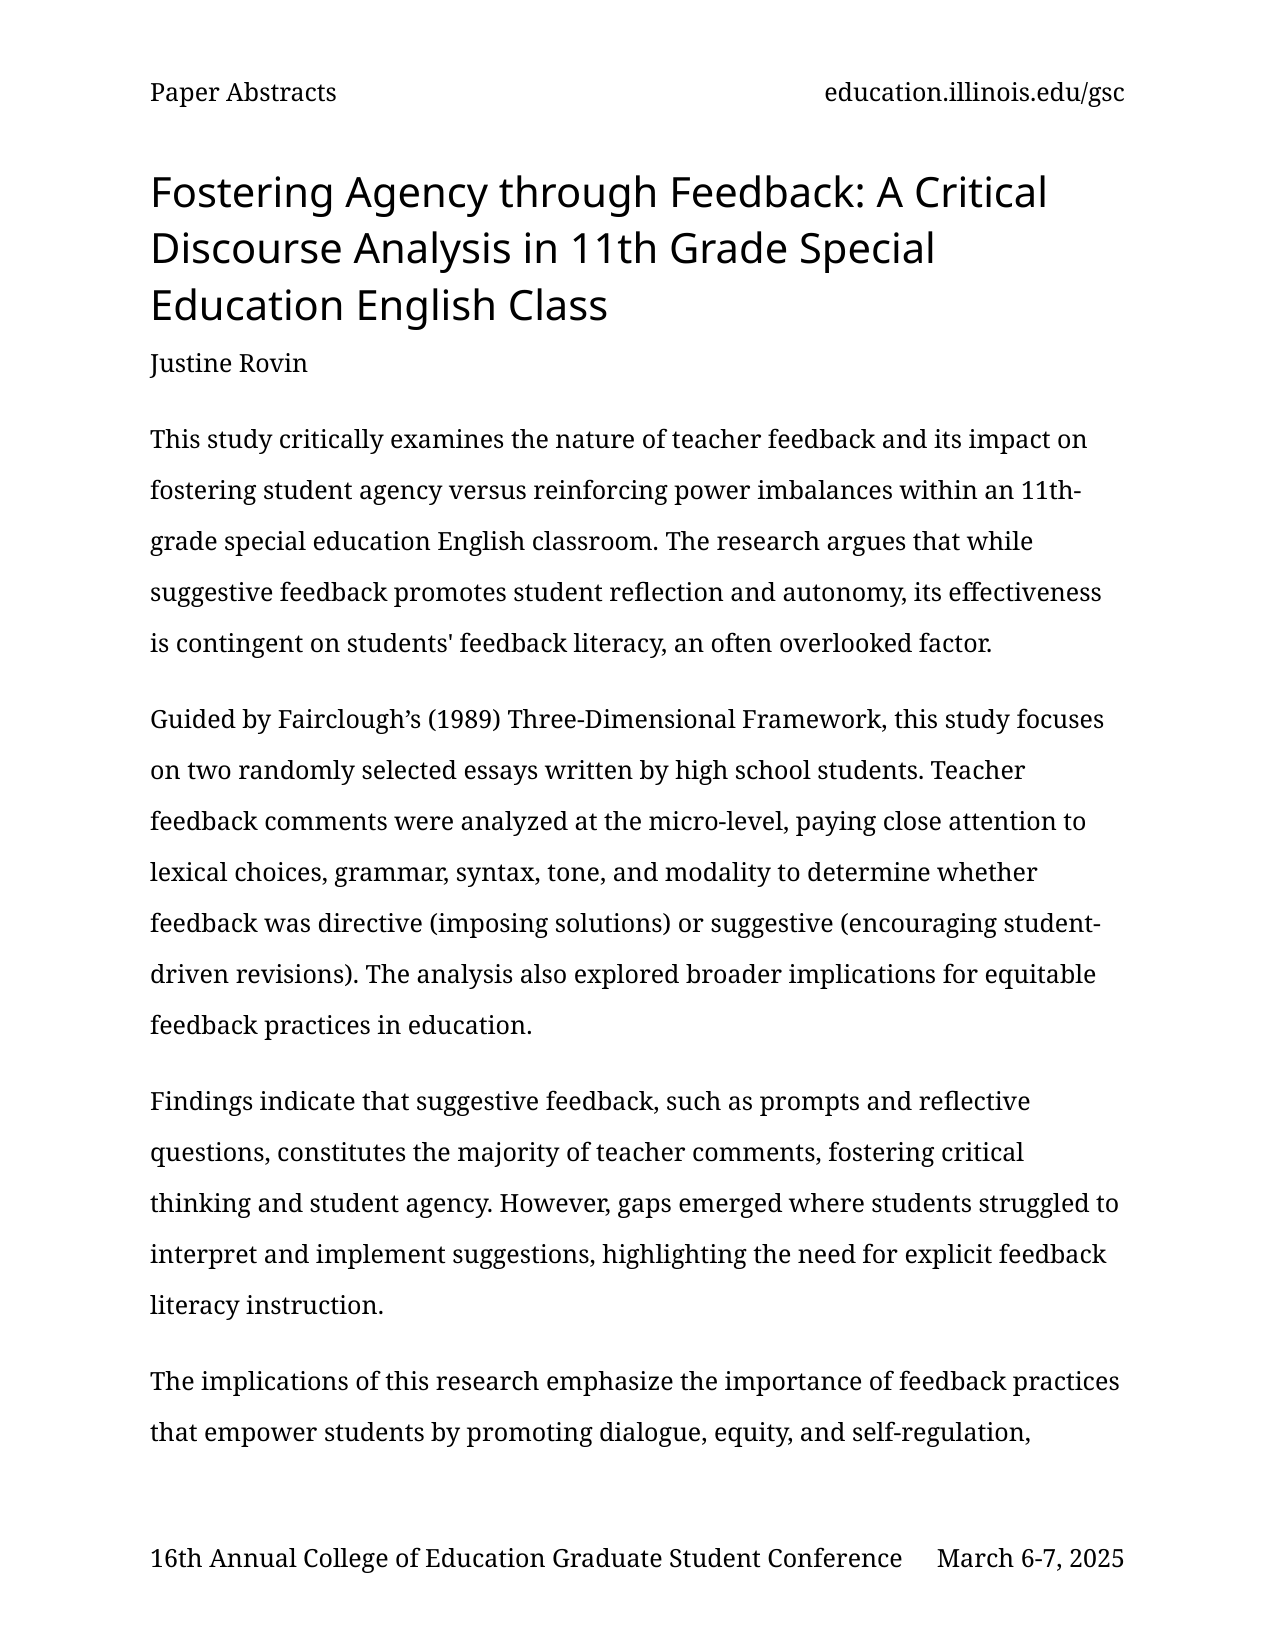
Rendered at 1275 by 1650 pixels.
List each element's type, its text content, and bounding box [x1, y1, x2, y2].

text Findings indicate that suggestive feedback, such as prompts and reflective questions, constitutes the majority of teacher comments, fostering critical thinking and student agency. However, gaps emerged where students struggled to interpret and implement suggestions, highlighting the need for explicit feedback literacy instruction. [150, 1084, 1125, 1322]
subtitle Fostering Agency through Feedback: A Critical Discourse Analysis in 11th Grade Special Education English Class [150, 162, 1125, 333]
text This study critically examines the nature of teacher feedback and its impact on fostering student agency versus reinforcing power imbalances within an 11th-grade special education English classroom. The research argues that while suggestive feedback promotes student reflection and autonomy, its effectiveness is contingent on students' feedback literacy, an often overlooked factor. [150, 421, 1125, 659]
text Justine Rovin [150, 345, 1125, 379]
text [150, 1364, 1125, 1449]
text Guided by Fairclough’s (1989) Three-Dimensional Framework, this study focuses on two randomly selected essays written by high school students. Teacher feedback comments were analyzed at the micro-level, paying close attention to lexical choices, grammar, syntax, tone, and modality to determine whether feedback was directive (imposing solutions) or suggestive (encouraging student-driven revisions). The analysis also explored broader implications for equitable feedback practices in education. [150, 702, 1125, 1042]
